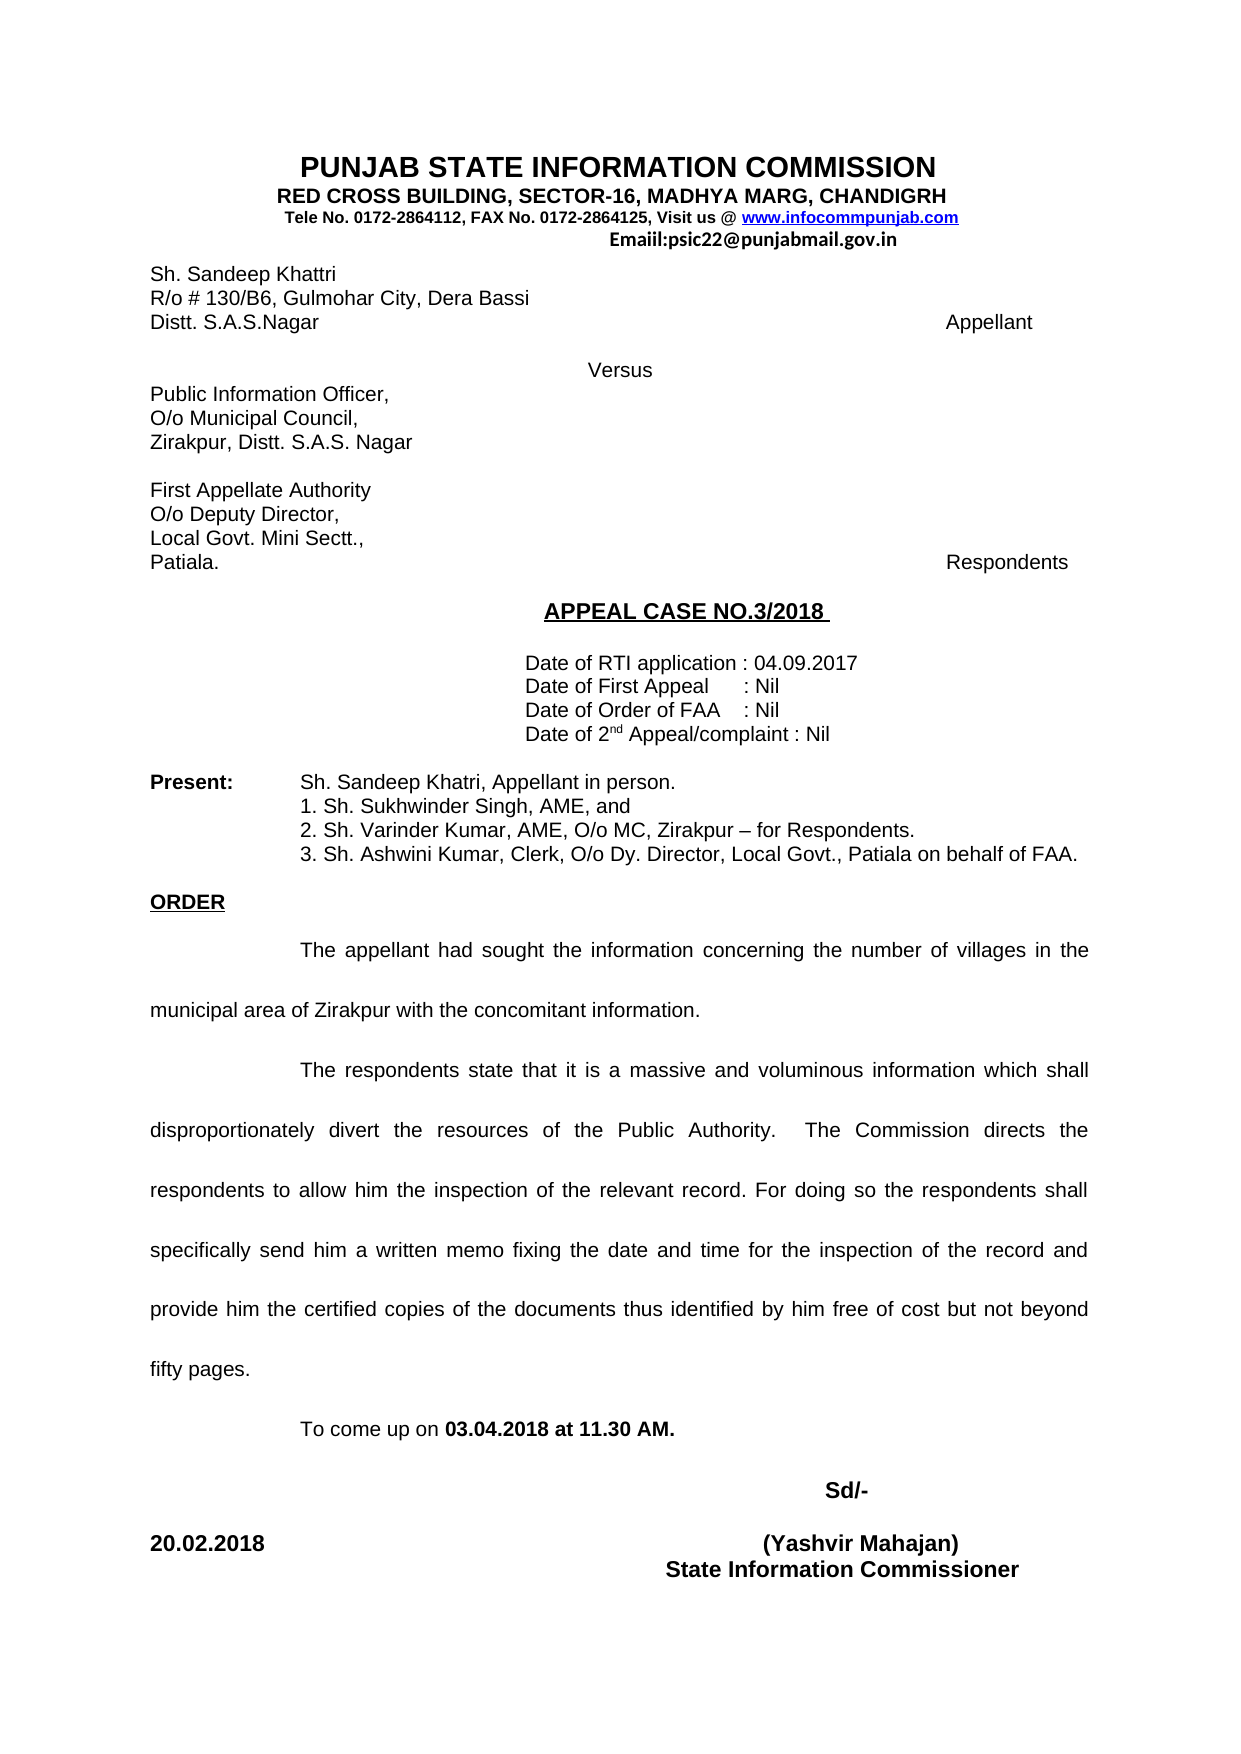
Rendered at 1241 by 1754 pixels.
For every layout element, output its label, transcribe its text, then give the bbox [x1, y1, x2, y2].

text Public Information Officer, [150, 382, 1090, 406]
text To come up on 03.04.2018 at 11.30 AM. [150, 1417, 1090, 1441]
text First Appellate Authority [150, 478, 1090, 502]
text The respondents state that it is a massive and voluminous information which shall disproportionately divert the resources of the Public Authority. The Commission directs the respondents to allow him the inspection of the relevant record. For doing so the respondents shall specifically send him a written memo fixing the date and time for the inspection of the record and provide him the certified copies of the documents thus identified by him free of cost but not beyond fifty pages. [150, 1058, 1090, 1381]
text Date of 2nd Appeal/complaint : Nil [450, 722, 1090, 746]
text R/o # 130/B6, Gulmohar City, Dera Bassi [150, 286, 1090, 310]
text Tele No. 0172-2864112, FAX No. 0172-2864125, Visit us @ www.infocommpunjab.com [150, 207, 1090, 227]
text The appellant had sought the information concerning the number of villages in the municipal area of Zirakpur with the concomitant information. [150, 938, 1090, 1022]
text Local Govt. Mini Sectt., [150, 526, 1090, 550]
text Date of RTI application : 04.09.2017 [450, 650, 1090, 674]
text Date of Order of FAA : Nil [450, 698, 1090, 722]
text 2. Sh. Varinder Kumar, AME, O/o MC, Zirakpur – for Respondents. [150, 818, 1090, 842]
text Patiala. Respondents [150, 550, 1090, 574]
text 20.02.2018 (Yashvir Mahajan) [150, 1530, 1090, 1556]
text Versus [150, 358, 1090, 382]
text Sh. Sandeep Khattri [150, 262, 1090, 286]
text Present: Sh. Sandeep Khatri, Appellant in person. [150, 770, 1090, 794]
text ORDER [150, 890, 1090, 914]
text Date of First Appeal : Nil [450, 674, 1090, 698]
text Sd/- [150, 1477, 1090, 1503]
text RED CROSS BUILDING, SECTOR-16, MADHYA MARG, CHANDIGRH [150, 183, 1090, 207]
text Distt. S.A.S.Nagar Appellant [150, 310, 1090, 334]
text State Information Commissioner [150, 1556, 1090, 1582]
text Zirakpur, Distt. S.A.S. Nagar [150, 430, 1090, 454]
text O/o Municipal Council, [150, 406, 1090, 430]
text APPEAL CASE NO.3/2018 [150, 598, 1090, 624]
text Emaiil:psic22@punjabmail.gov.in [150, 227, 1090, 252]
text O/o Deputy Director, [150, 502, 1090, 526]
text 3. Sh. Ashwini Kumar, Clerk, O/o Dy. Director, Local Govt., Patiala on behalf of FAA. [150, 842, 1090, 866]
text 1. Sh. Sukhwinder Singh, AME, and [150, 794, 1090, 818]
text PUNJAB STATE INFORMATION COMMISSION [150, 150, 1090, 183]
